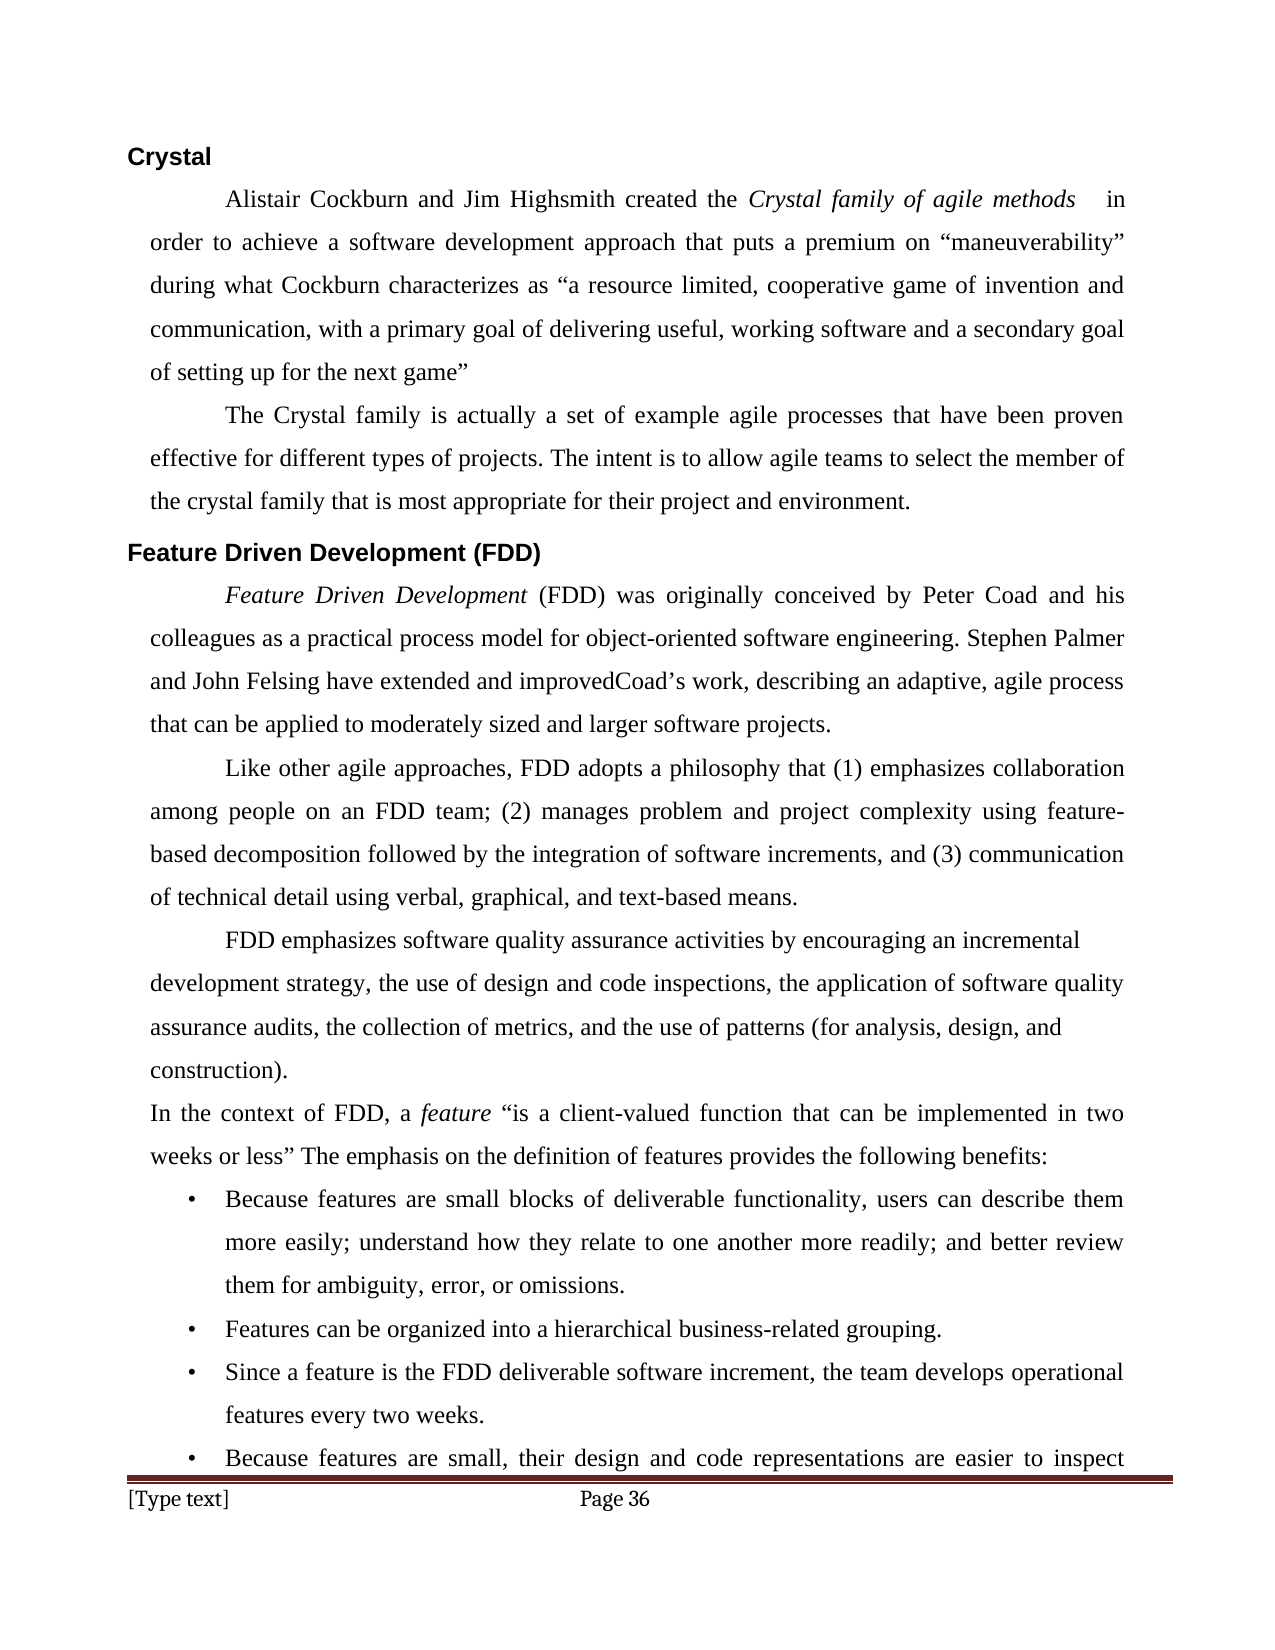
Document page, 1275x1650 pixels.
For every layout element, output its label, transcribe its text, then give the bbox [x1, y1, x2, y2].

subtitle Crystal [127, 142, 1173, 170]
text Alistair Cockburn and Jim Highsmith created the Crystal family of agile methods in order to achieve a software development approach that puts a premium on “maneuverability” during what Cockburn characterizes as “a resource limited, cooperative game of invention and communication, with a primary goal of delivering useful, working software and a secondary goal of setting up for the next game” [150, 184, 1125, 386]
list Features can be organized into a hierarchical business-related grouping. [187, 1314, 1173, 1342]
subtitle Feature Driven Development (FDD) [127, 538, 1173, 566]
text In the context of FDD, a feature “is a client-valued function that can be implemented in two weeks or less” The emphasis on the definition of features provides the following benefits: [150, 1098, 1173, 1170]
list Since a feature is the FDD deliverable software increment, the team develops operational features every two weeks. [187, 1357, 1125, 1428]
text FDD emphasizes software quality assurance activities by encouraging an incremental development strategy, the use of design and code inspections, the application of software quality assurance audits, the collection of metrics, and the use of patterns (for analysis, design, and construction). [150, 925, 1126, 1083]
text Like other agile approaches, FDD adopts a philosophy that (1) emphasizes collaboration among people on an FDD team; (2) manages problem and project complexity using feature- based decomposition followed by the integration of software increments, and (3) communication of technical detail using verbal, graphical, and text-based means. [150, 753, 1126, 911]
text The Crystal family is actually a set of example agile processes that have been proven effective for different types of projects. The intent is to allow agile teams to select the member of the crystal family that is most appropriate for their project and environment. [150, 400, 1125, 515]
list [187, 1443, 1125, 1472]
list Because features are small blocks of deliverable functionality, users can describe them more easily; understand how they relate to one another more readily; and better review them for ambiguity, error, or omissions. [187, 1184, 1125, 1299]
text Feature Driven Development (FDD) was originally conceived by Peter Coad and his colleagues as a practical process model for object-oriented software engineering. Stephen Palmer and John Felsing have extended and improvedCoad’s work, describing an adaptive, agile process that can be applied to moderately sized and larger software projects. [150, 580, 1125, 738]
